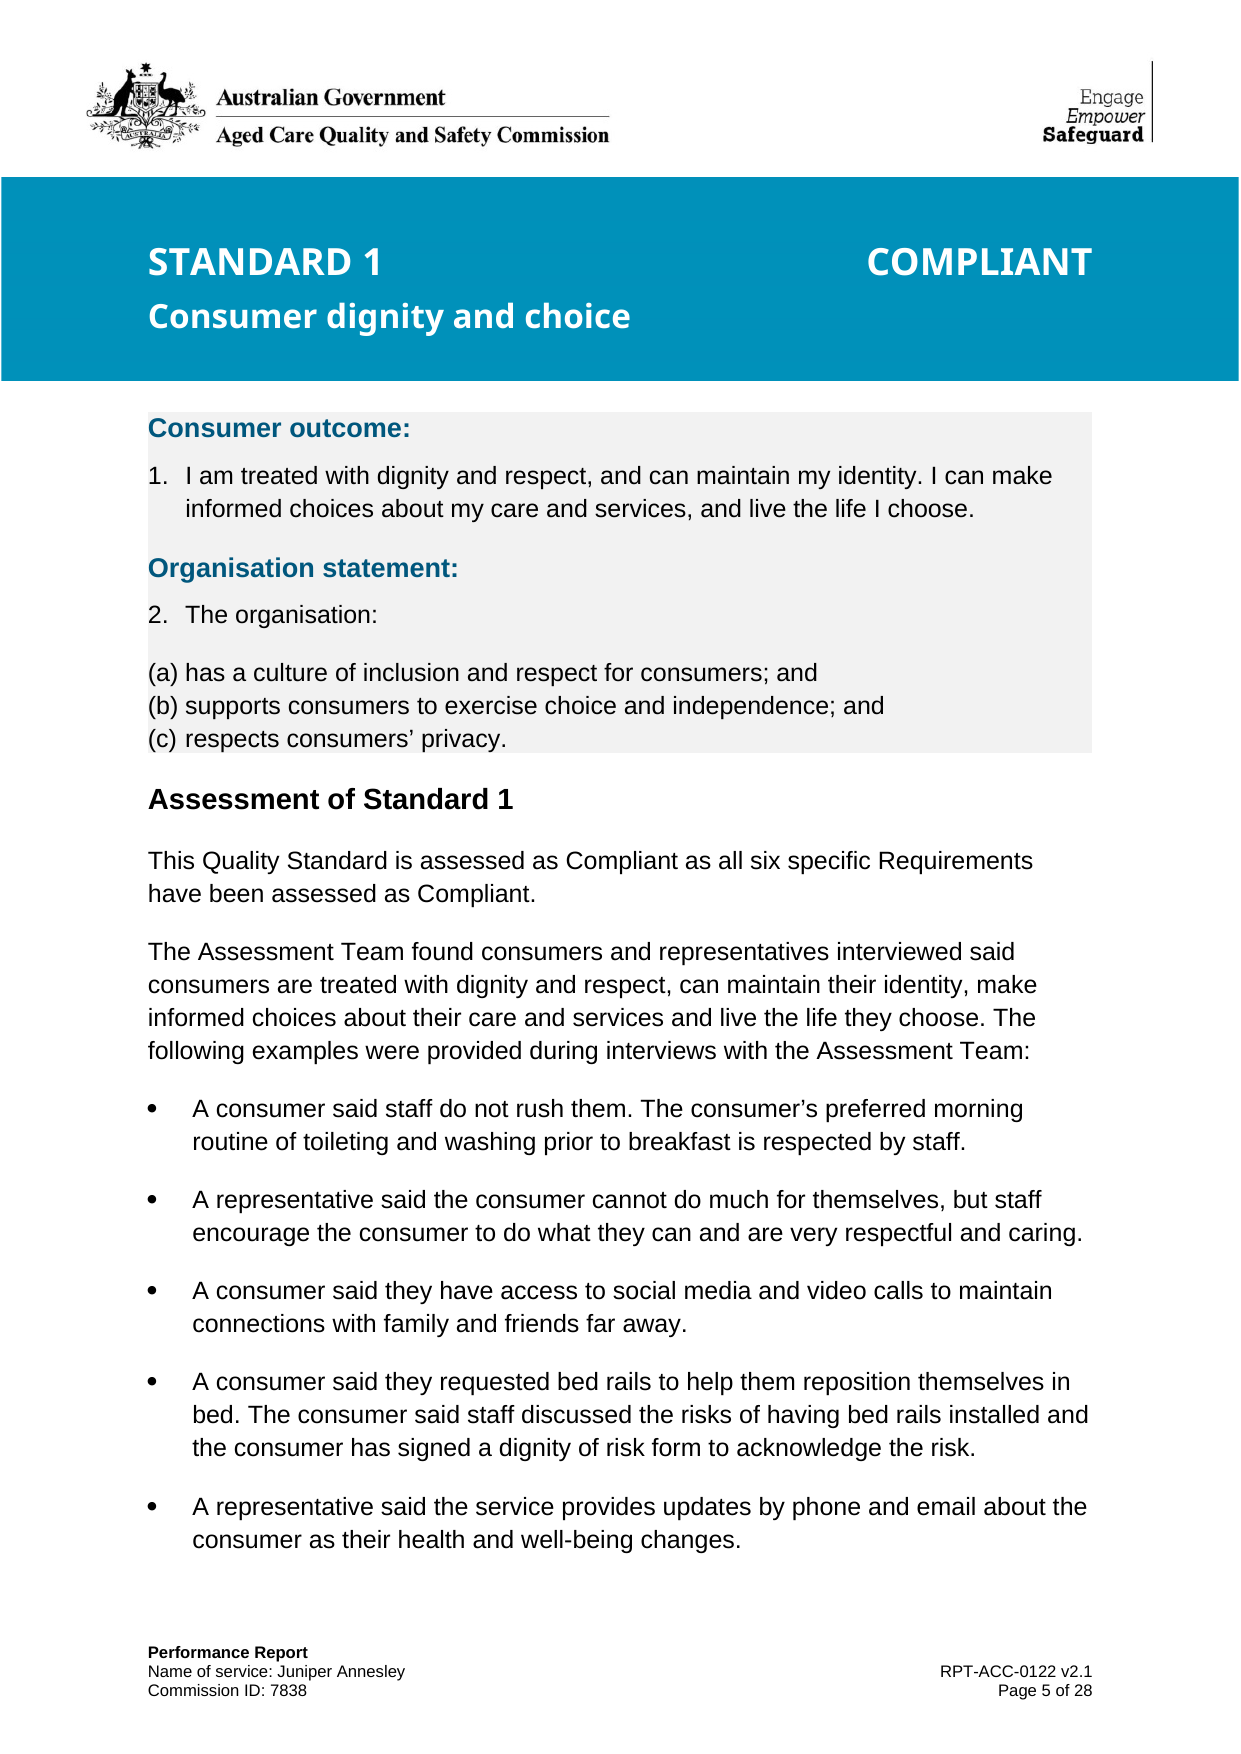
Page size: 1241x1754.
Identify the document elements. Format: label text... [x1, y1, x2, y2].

subtitle Assessment of Standard 1 [148, 782, 1092, 816]
list A representative said the consumer cannot do much for themselves, but staff encourage the consumer to do what they can and are very respectful and caring. [148, 1185, 1092, 1247]
subtitle Organisation statement: [148, 552, 1092, 583]
subtitle STANDARD 1 COMPLIANT Consumer dignity and choice [148, 236, 1092, 339]
list I am treated with dignity and respect, and can maintain my identity. I can make informed choices about my care and services, and live the life I choose. [148, 461, 1092, 522]
list has a culture of inclusion and respect for consumers; and [148, 658, 1092, 687]
subtitle Consumer outcome: [148, 412, 1092, 443]
list respects consumers’ privacy. [148, 724, 1092, 753]
list A consumer said staff do not rush them. The consumer’s preferred morning routine of toileting and washing prior to breakfast is respected by staff. [148, 1094, 1092, 1156]
list The organisation: [148, 600, 1092, 629]
picture [0, 1, 1241, 170]
list supports consumers to exercise choice and independence; and [148, 691, 1092, 720]
text This Quality Standard is assessed as Compliant as all six specific Requirements have been assessed as Compliant. [148, 846, 1092, 907]
list A representative said the service provides updates by phone and email about the consumer as their health and well-being changes. [148, 1491, 1092, 1553]
text The Assessment Team found consumers and representatives interviewed said consumers are treated with dignity and respect, can maintain their identity, make informed choices about their care and services and live the life they choose. The following examples were provided during interviews with the Assessment Team: [148, 937, 1092, 1064]
list A consumer said they requested bed rails to help them reposition themselves in bed. The consumer said staff discussed the risks of having bed rails installed and the consumer has signed a dignity of risk form to acknowledge the risk. [148, 1367, 1092, 1462]
list A consumer said they have access to social media and video calls to maintain connections with family and friends far away. [148, 1276, 1092, 1338]
